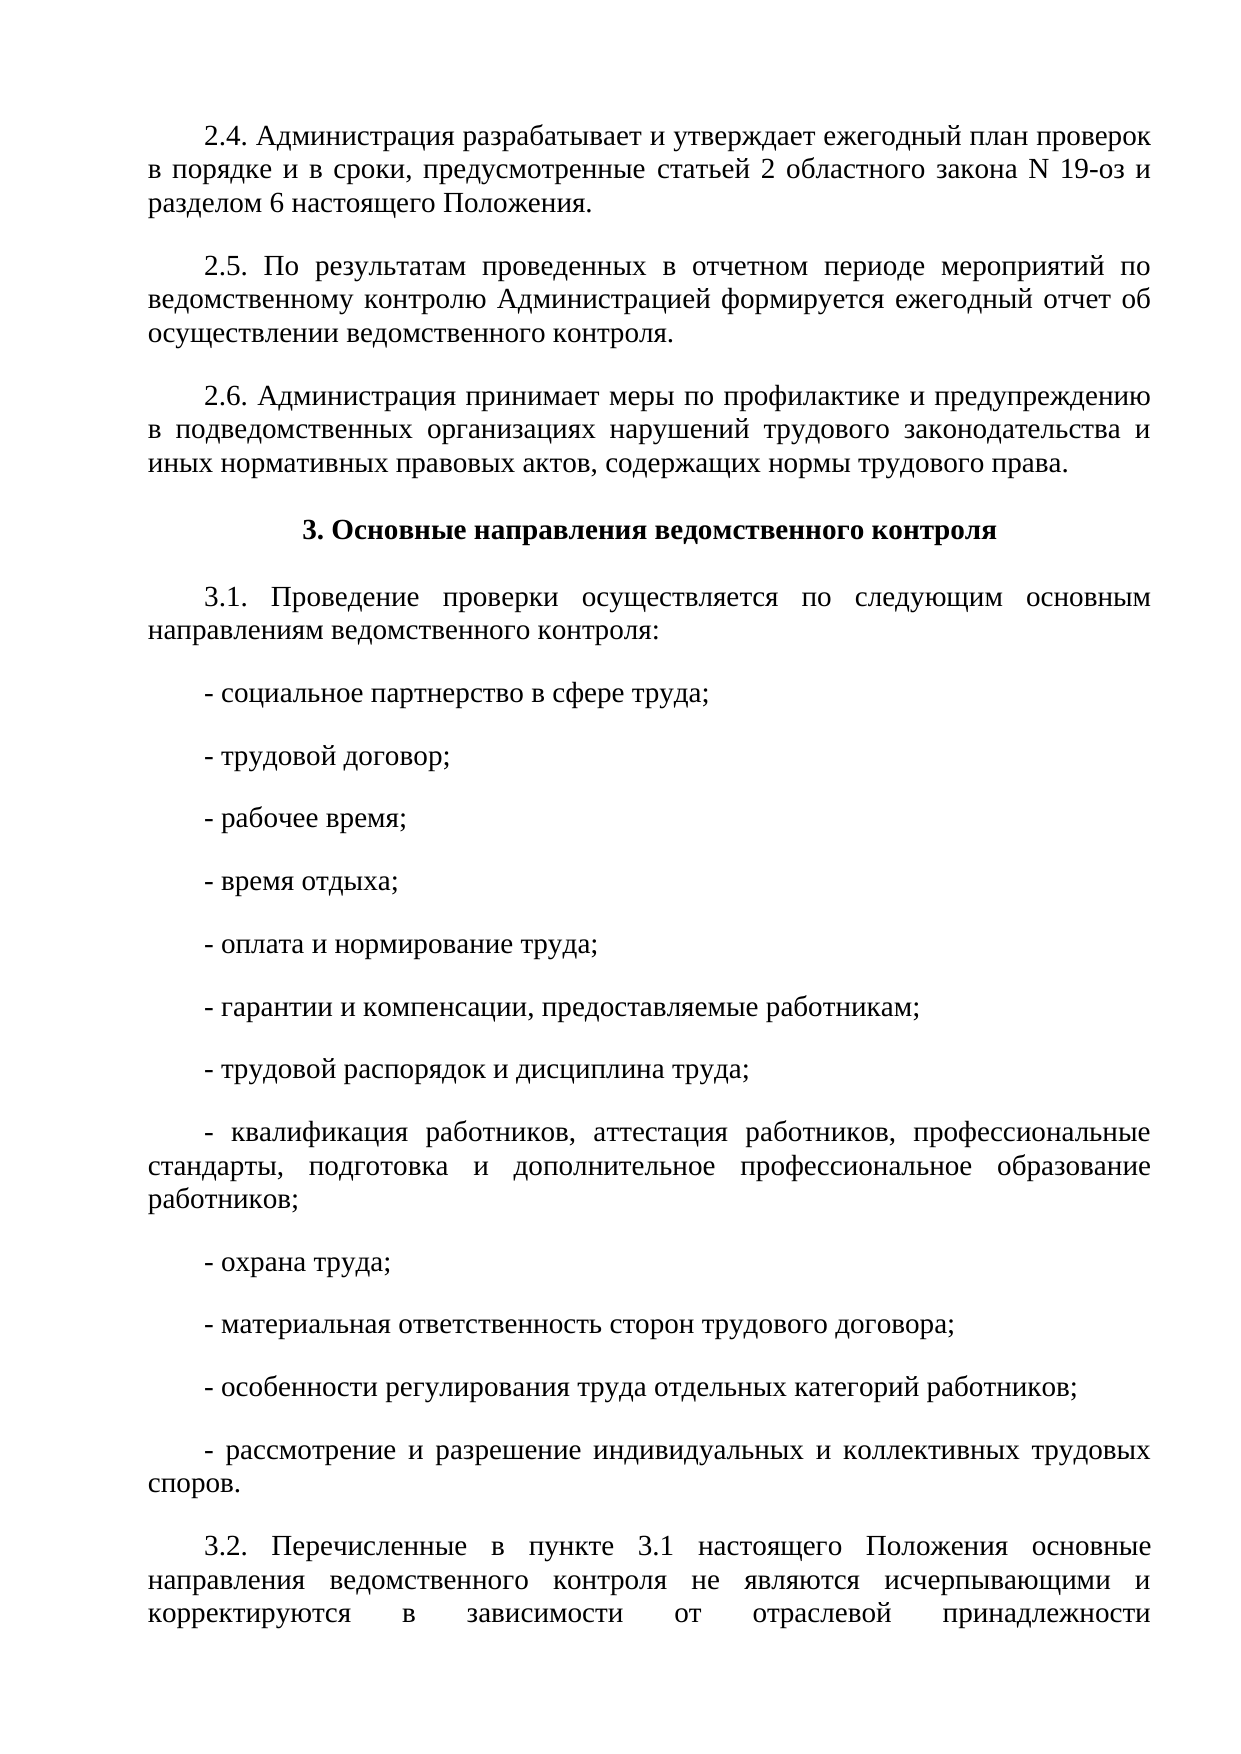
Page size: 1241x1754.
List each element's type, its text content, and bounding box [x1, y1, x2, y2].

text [148, 1528, 1152, 1629]
text 2.5. По результатам проведенных в отчетном периоде мероприятий по ведомственному контролю Администрацией формируется ежегодный отчет об осуществлении ведомственного контроля. [148, 248, 1152, 348]
text - рабочее время; [148, 801, 1152, 834]
text - трудовой договор; [148, 738, 1152, 771]
text 2.4. Администрация разрабатывает и утверждает ежегодный план проверок в порядке и в сроки, предусмотренные статьей 2 областного закона N 19-оз и разделом 6 настоящего Положения. [148, 118, 1152, 219]
text - особенности регулирования труда отдельных категорий работников; [148, 1369, 1152, 1403]
title 3. Основные направления ведомственного контроля [148, 512, 1152, 545]
text - рассмотрение и разрешение индивидуальных и коллективных трудовых споров. [148, 1432, 1152, 1499]
text 3.1. Проведение проверки осуществляется по следующим основным направлениям ведомственного контроля: [148, 579, 1152, 646]
text - время отдыха; [148, 863, 1152, 897]
text - оплата и нормирование труда; [148, 926, 1152, 959]
text - гарантии и компенсации, предоставляемые работникам; [148, 989, 1152, 1022]
text - трудовой распорядок и дисциплина труда; [148, 1051, 1152, 1085]
text - квалификация работников, аттестация работников, профессиональные стандарты, подготовка и дополнительное профессиональное образование работников; [148, 1114, 1152, 1215]
text 2.6. Администрация принимает меры по профилактике и предупреждению в подведомственных организациях нарушений трудового законодательства и иных нормативных правовых актов, содержащих нормы трудового права. [148, 378, 1152, 478]
text - материальная ответственность сторон трудового договора; [148, 1307, 1152, 1340]
text - охрана труда; [148, 1244, 1152, 1277]
text - социальное партнерство в сфере труда; [148, 675, 1152, 709]
